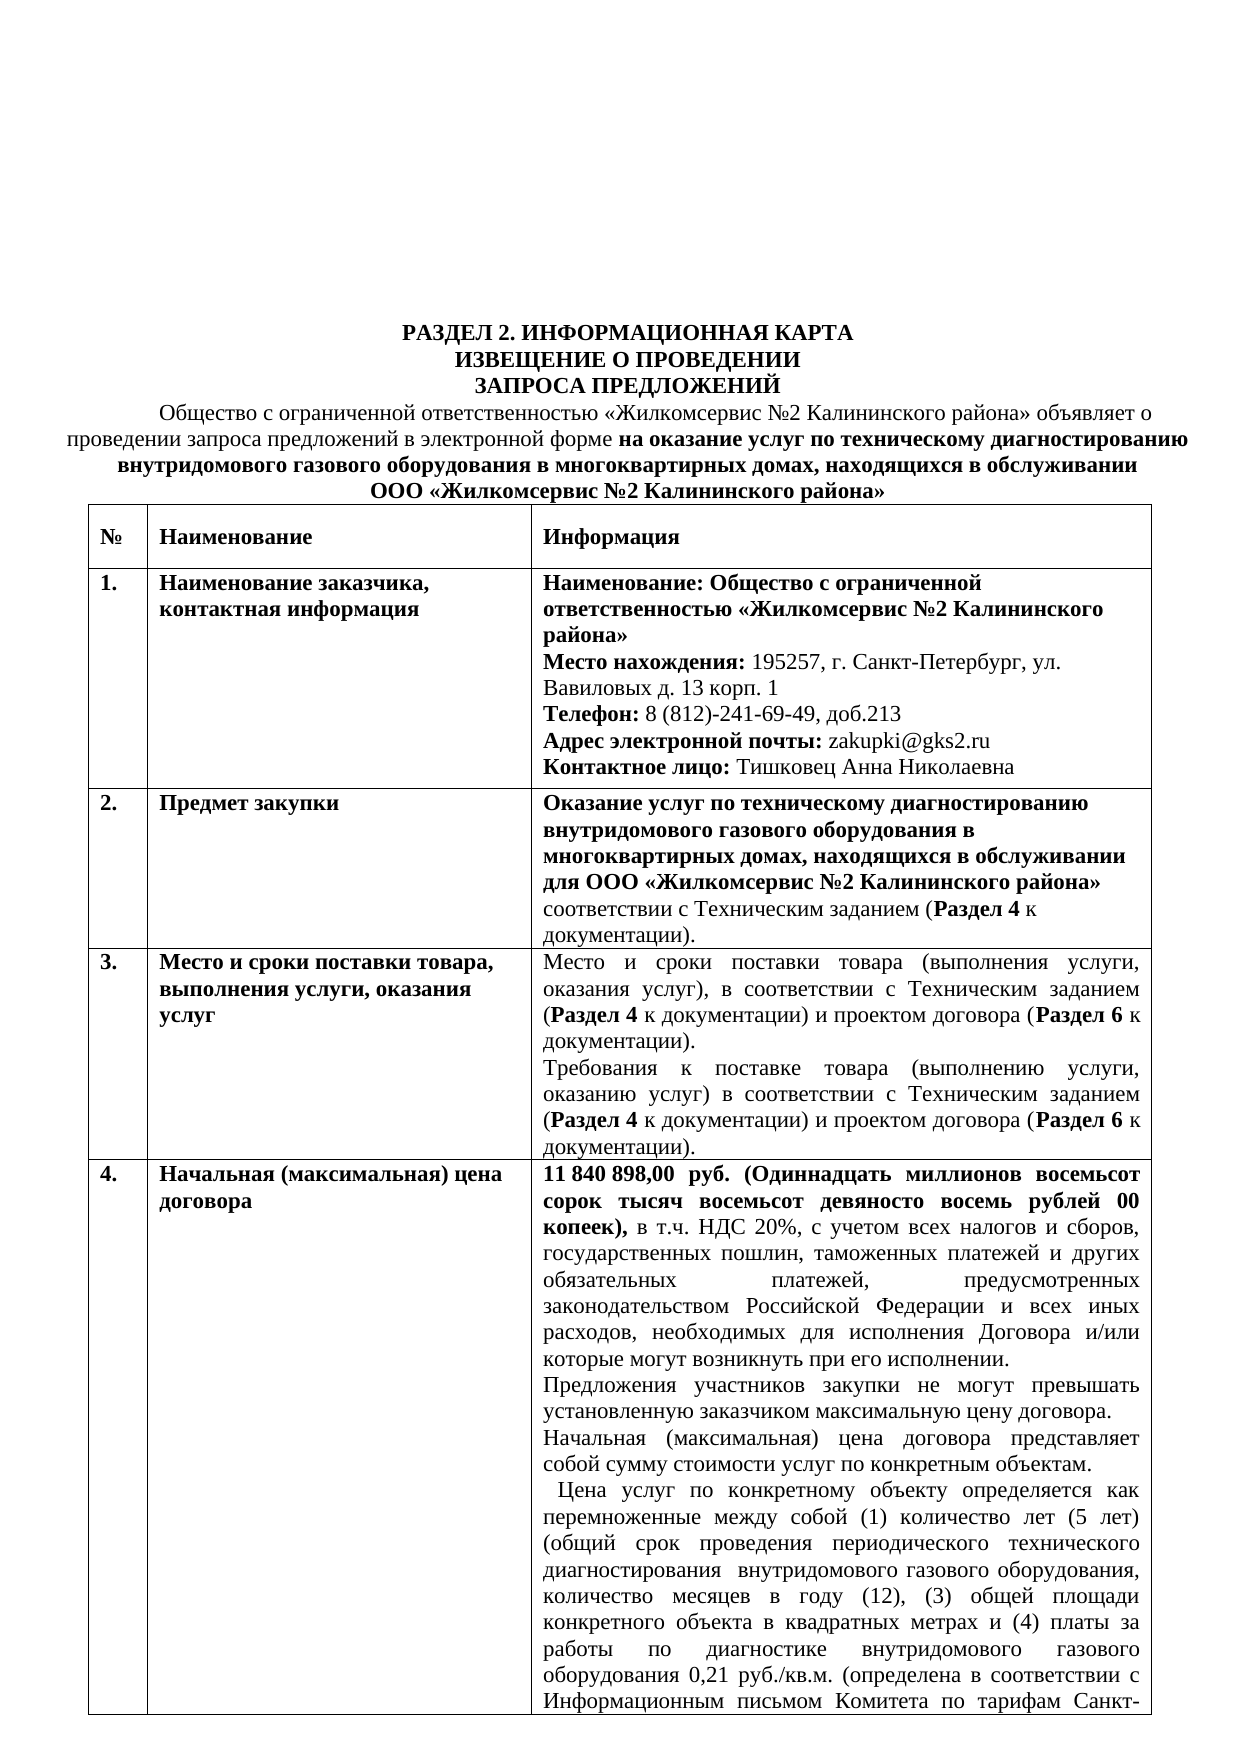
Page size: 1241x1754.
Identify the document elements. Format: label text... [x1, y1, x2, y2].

text РАЗДЕЛ 2. ИНФОРМАЦИОННАЯ КАРТА [59, 319, 1196, 346]
text Общество с ограниченной ответственностью «Жилкомсервис №2 Калининского района» объявляет о проведении запроса предложений в электронной форме на оказание услуг по техническому диагностированию внутридомового газового оборудования в многоквартирных домах, находящихся в обслуживании [59, 398, 1196, 478]
table_cell Наименование заказчика, контактная информация [148, 569, 531, 788]
table_cell Предмет закупки [148, 789, 531, 947]
text ООО «Жилкомсервис №2 Калининского района» [59, 478, 1196, 504]
table_cell 3. [89, 949, 147, 1159]
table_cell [532, 1160, 1151, 1714]
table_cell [148, 1160, 531, 1714]
table_cell Место и сроки поставки товара (выполнения услуги, оказания услуг), в соответствии с Техническим заданием (Раздел 4 к документации) и проектом договора (Раздел 6 к документации). Требования к поставке товара (выполнению услуги, оказанию услуг) в соответствии с Техническим заданием (Раздел 4 к документации) и проектом договора (Раздел 6 к документации). [532, 949, 1151, 1159]
table_cell Место и сроки поставки товара, выполнения услуги, оказания услуг [148, 949, 531, 1159]
table_cell Наименование: Общество с ограниченной ответственностью «Жилкомсервис №2 Калининского района» Место нахождения: 195257, г. Санкт-Петербург, ул. Вавиловых д. 13 корп. 1 Телефон: 8 (812)-241-69-49, доб.213 Адрес электронной почты: zakupki@gks2.ru Контактное лицо: Тишковец Анна Николаевна [532, 569, 1151, 788]
table_header Информация [532, 505, 1151, 568]
table_cell 4. [89, 1160, 147, 1714]
table_cell 2. [89, 789, 147, 947]
text ЗАПРОСА ПРЕДЛОЖЕНИЙ [59, 372, 1196, 398]
table_header № [89, 505, 147, 568]
table_cell Оказание услуг по техническому диагностированию внутридомового газового оборудования в многоквартирных домах, находящихся в обслуживании для ООО «Жилкомсервис №2 Калининского района» соответствии с Техническим заданием (Раздел 4 к документации). [532, 789, 1151, 947]
table_cell 1. [89, 569, 147, 788]
text ИЗВЕЩЕНИЕ О ПРОВЕДЕНИИ [59, 346, 1196, 372]
table_header Наименование [148, 505, 531, 568]
